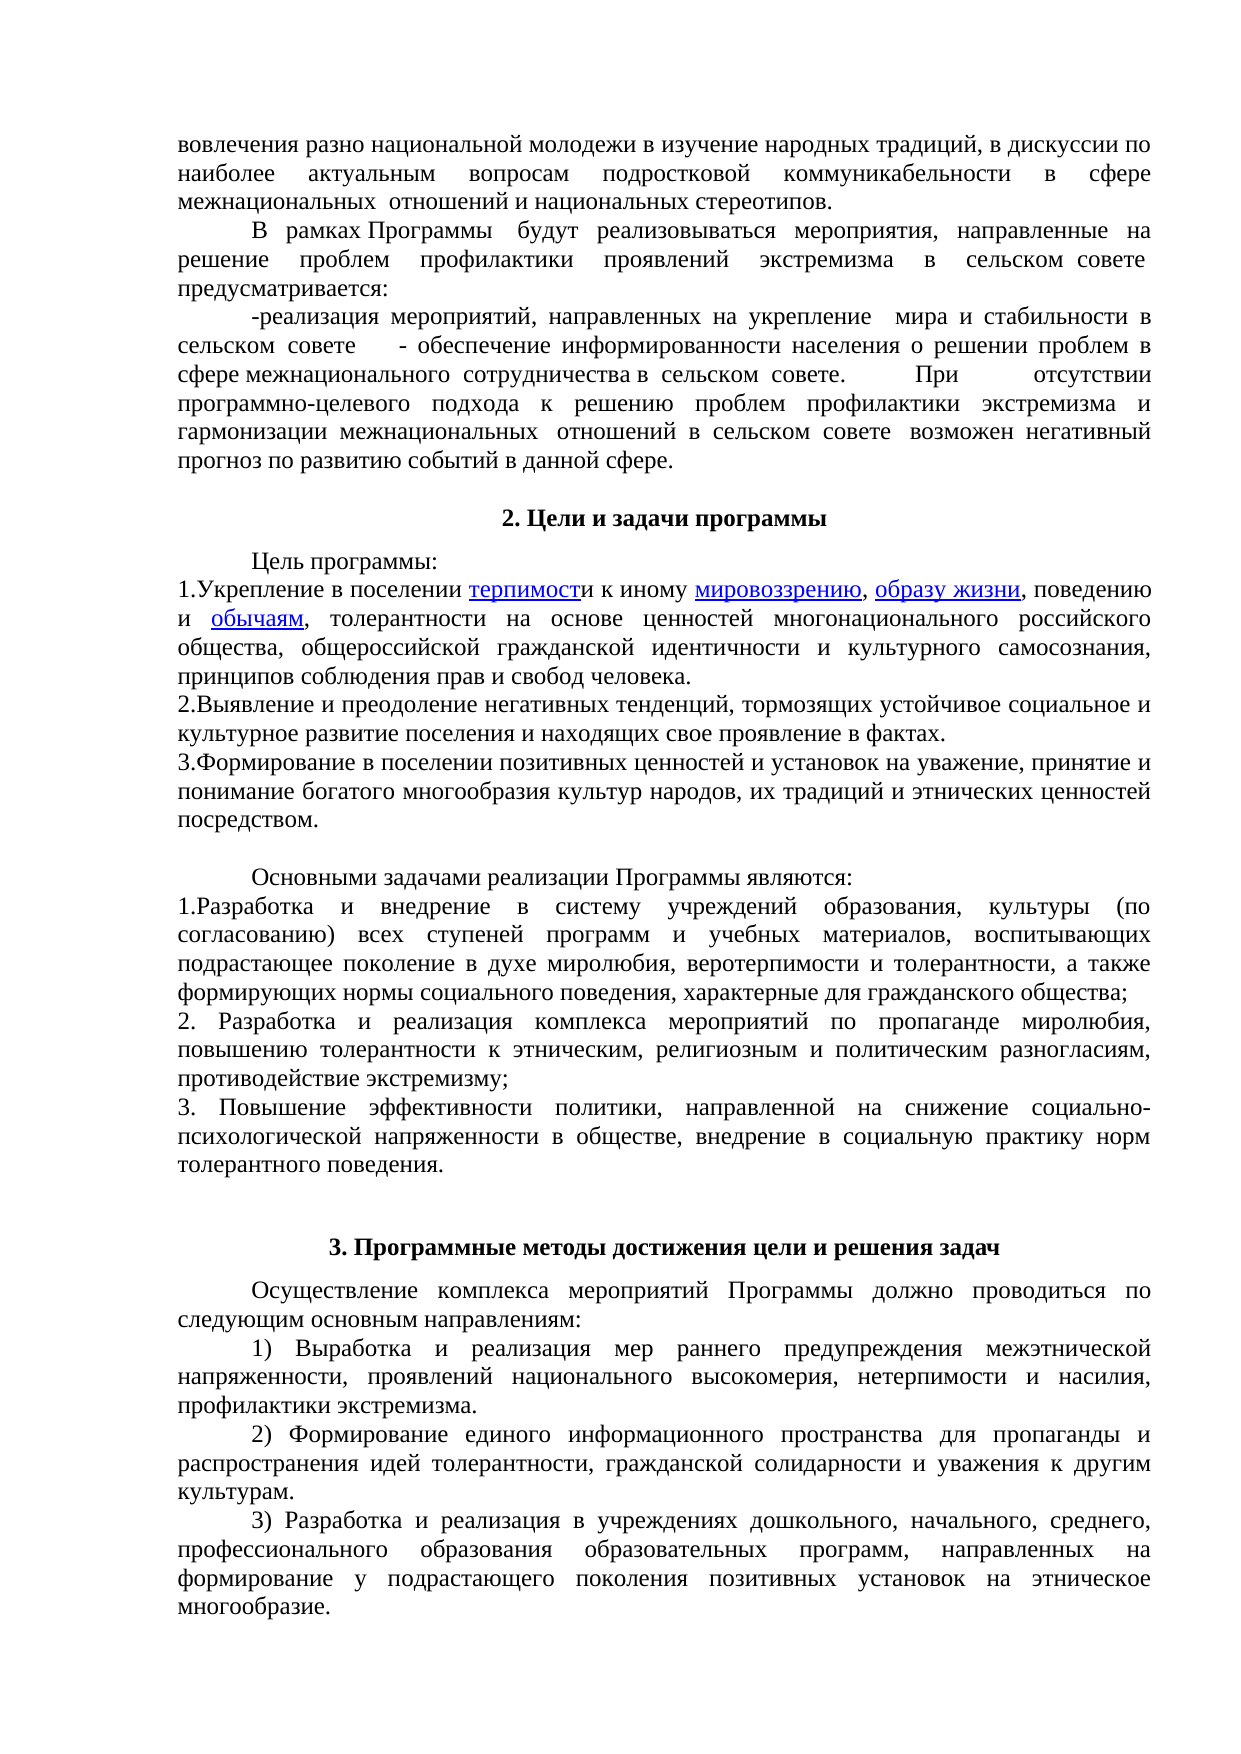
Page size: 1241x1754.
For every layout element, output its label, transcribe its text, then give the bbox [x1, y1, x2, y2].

text -реализация мероприятий, направленных на укрепление мира и стабильности в сельском совете - обеспечение информированности населения о решении проблем в сфере межнационального сотрудничества в сельском совете. При отсутствии программно-целевого подхода к решению проблем профилактики экстремизма и гармонизации межнациональных отношений в сельском совете возможен негативный прогноз по развитию событий в данной сфере. [177, 301, 1152, 474]
text 2. Разработка и реализация комплекса мероприятий по пропаганде миролюбия, повышению толерантности к этническим, религиозным и политическим разногласиям, противодействие экстремизму; [177, 1006, 1152, 1092]
text 3. Повышение эффективности политики, направленной на снижение социально-психологической напряженности в обществе, внедрение в социальную практику норм толерантного поведения. [177, 1092, 1152, 1178]
text Осуществление комплекса мероприятий Программы должно проводиться по следующим основным направлениям: [177, 1275, 1152, 1333]
text Цель программы: [177, 546, 1152, 574]
text 3.Формирование в поселении позитивных ценностей и установок на уважение, принятие и понимание богатого многообразия культур народов, их традиций и этнических ценностей посредством. [177, 747, 1152, 833]
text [177, 129, 1152, 215]
text 1.Разработка и внедрение в систему учреждений образования, культуры (по согласованию) всех ступеней программ и учебных материалов, воспитывающих подрастающее поколение в духе миролюбия, веротерпимости и толерантности, а также формирующих нормы социального поведения, характерные для гражданского общества; [177, 891, 1152, 1006]
subtitle 3. Программные методы достижения цели и решения задач [177, 1232, 1152, 1261]
text Основными задачами реализации Программы являются: [177, 862, 1152, 891]
text 2. Цели и задачи программы [177, 503, 1152, 531]
text 2.Выявление и преодоление негативных тенденций, тормозящих устойчивое социальное и культурное развитие поселения и находящих свое проявление в фактах. [177, 689, 1152, 747]
text 1) Выработка и реализация мер раннего предупреждения межэтнической напряженности, проявлений национального высокомерия, нетерпимости и насилия, профилактики экстремизма. [177, 1333, 1152, 1419]
text 1.Укрепление в поселении терпимости к иному мировоззрению, образу жизни, поведению и обычаям, толерантности на основе ценностей многонационального российского общества, общероссийской гражданской идентичности и культурного самосознания, принципов соблюдения прав и свобод человека. [177, 574, 1152, 689]
text 2) Формирование единого информационного пространства для пропаганды и распространения идей толерантности, гражданской солидарности и уважения к другим культурам. [177, 1419, 1152, 1505]
text 3) Разработка и реализация в учреждениях дошкольного, начального, среднего, профессионального образования образовательных программ, направленных на формирование у подрастающего поколения позитивных установок на этническое многообразие. [177, 1505, 1152, 1620]
text В рамках Программы будут реализовываться мероприятия, направленные на решение проблем профилактики проявлений экстремизма в сельском совете предусматривается: [177, 215, 1152, 301]
